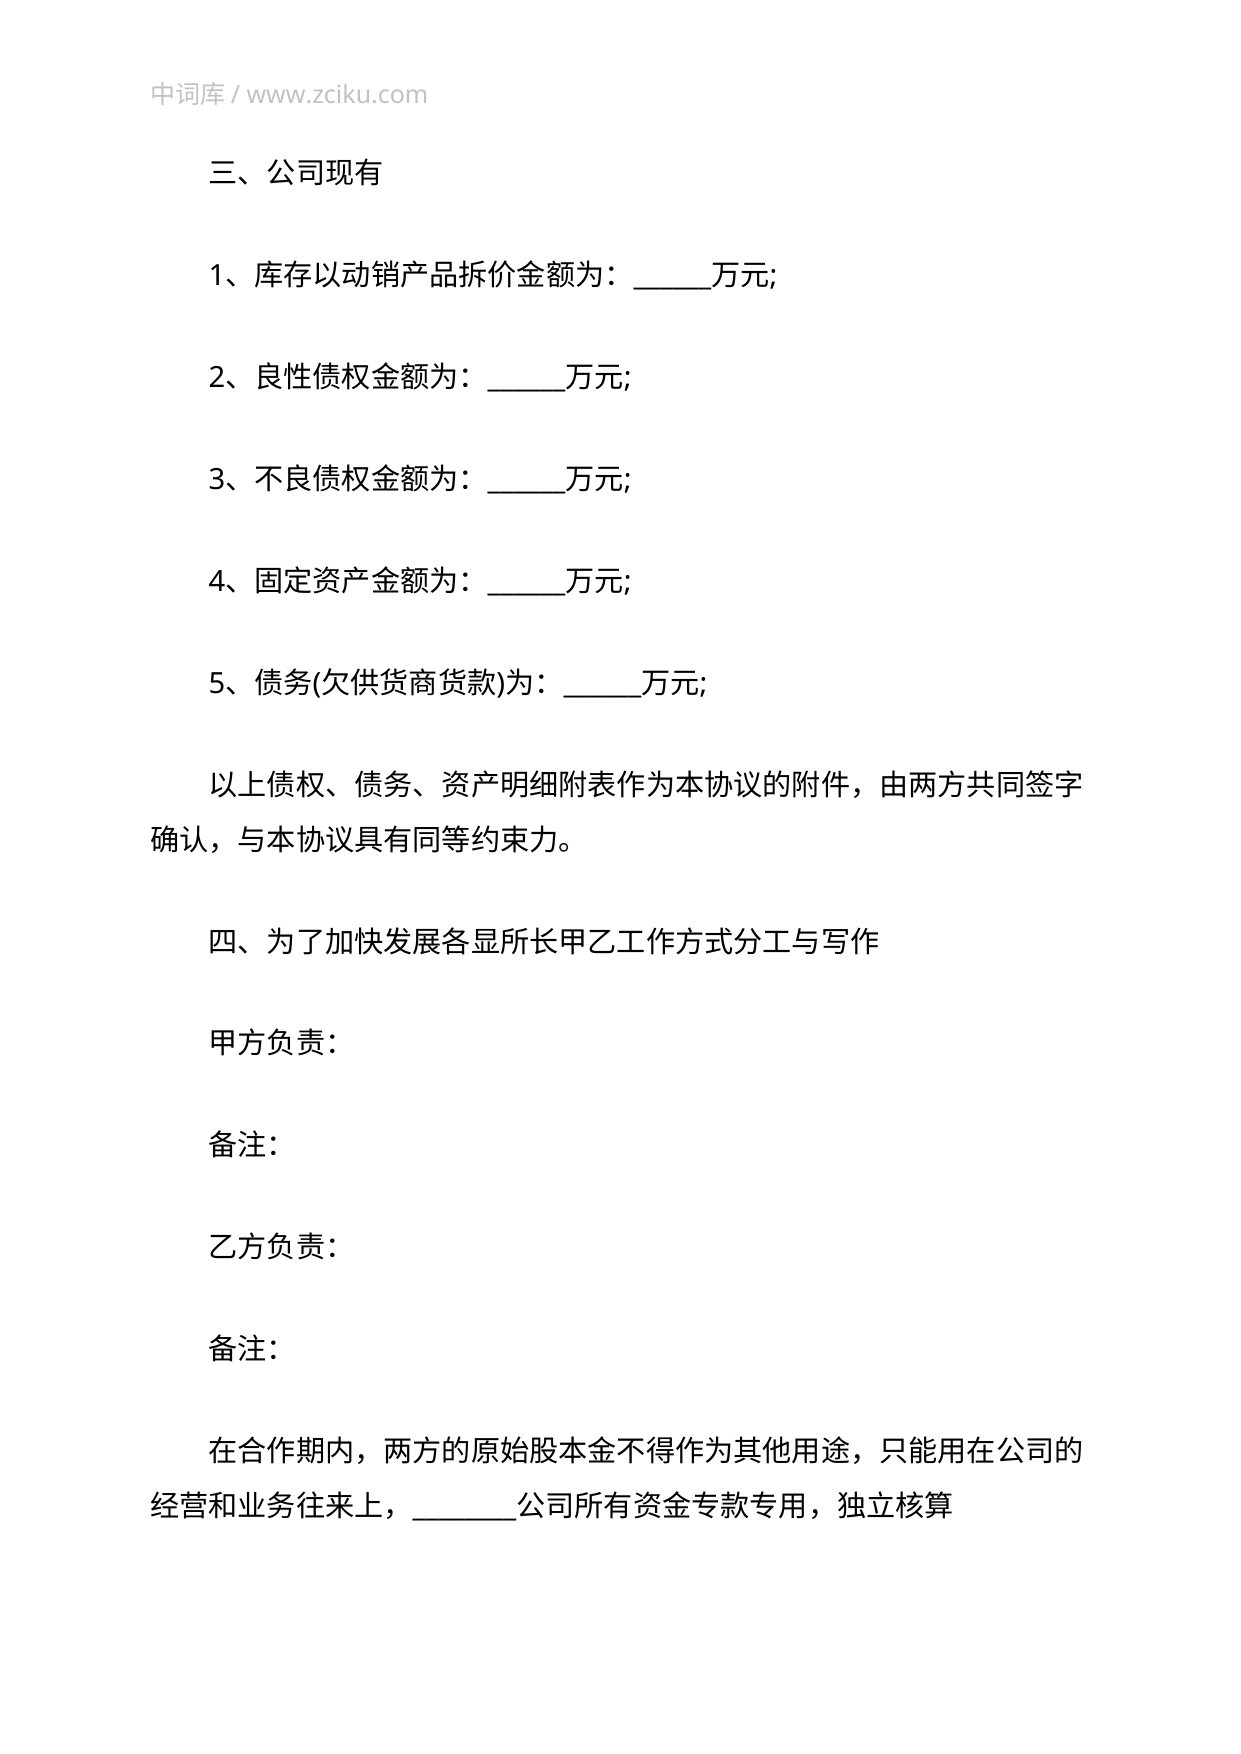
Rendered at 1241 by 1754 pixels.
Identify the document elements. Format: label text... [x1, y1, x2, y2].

text 备注： [150, 1122, 1090, 1164]
text 在合作期内，两方的原始股本金不得作为其他用途，只能用在公司的经营和业务往来上，________公司所有资金专款专用，独立核算 [150, 1427, 1090, 1524]
text 1、库存以动销产品拆价金额为：______万元; [150, 252, 1090, 294]
text 以上债权、债务、资产明细附表作为本协议的附件，由两方共同签字确认，与本协议具有同等约束力。 [150, 762, 1090, 859]
text 甲方负责： [150, 1020, 1090, 1062]
text 3、不良债权金额为：______万元; [150, 456, 1090, 498]
text 四、为了加快发展各显所长甲乙工作方式分工与写作 [150, 918, 1090, 961]
text 乙方负责： [150, 1224, 1090, 1266]
text 备注： [150, 1325, 1090, 1368]
text 5、债务(欠供货商货款)为：______万元; [150, 660, 1090, 702]
text 2、良性债权金额为：______万元; [150, 354, 1090, 396]
text 4、固定资产金额为：______万元; [150, 558, 1090, 600]
text 三、公司现有 [150, 150, 1090, 192]
